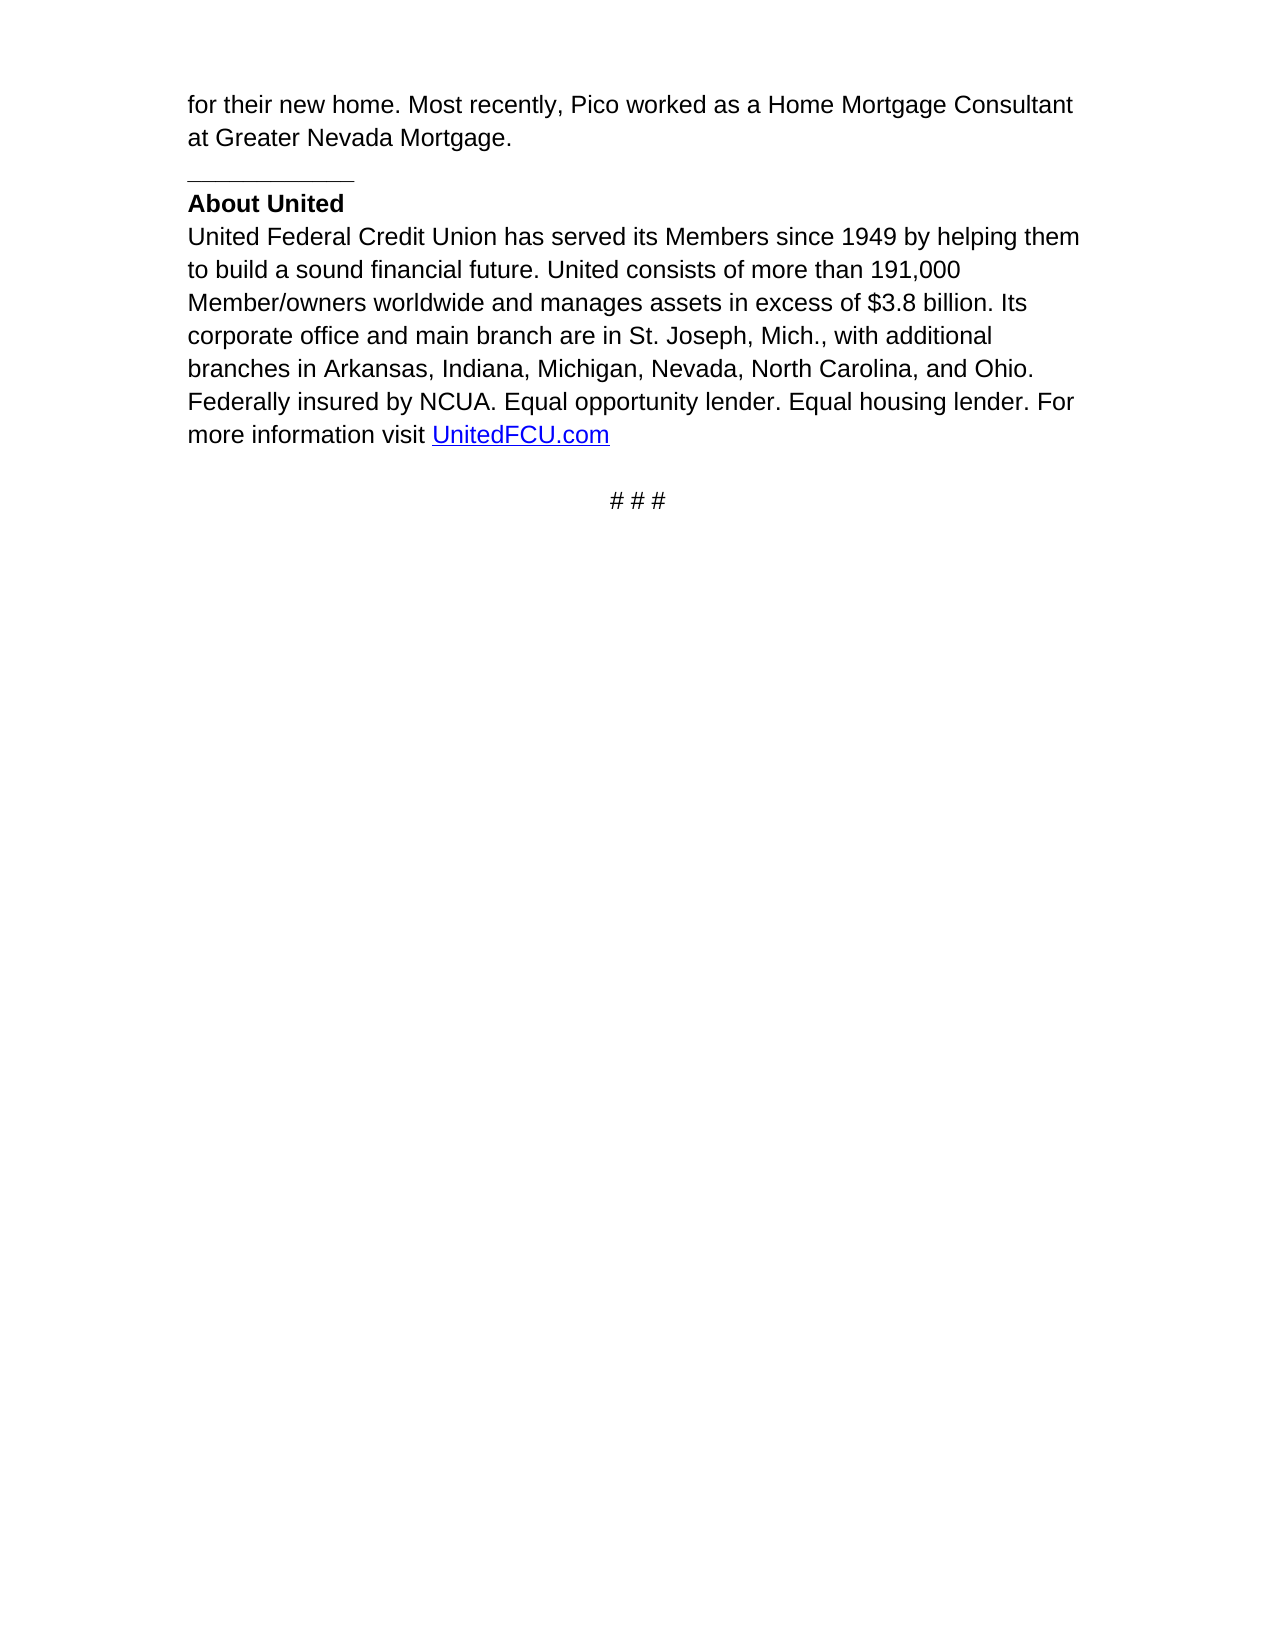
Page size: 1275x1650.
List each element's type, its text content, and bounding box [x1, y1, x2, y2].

text About United [187, 189, 1087, 218]
text # # # [187, 486, 1087, 515]
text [187, 90, 1087, 152]
text United Federal Credit Union has served its Members since 1949 by helping them to build a sound financial future. United consists of more than 191,000 Member/owners worldwide and manages assets in excess of $3.8 billion. Its corporate office and main branch are in St. Joseph, Mich., with additional branches in Arkansas, Indiana, Michigan, Nevada, North Carolina, and Ohio. Federally insured by NCUA. Equal opportunity lender. Equal housing lender. For more information visit UnitedFCU.com [187, 222, 1087, 449]
text ____________ [187, 156, 1087, 185]
